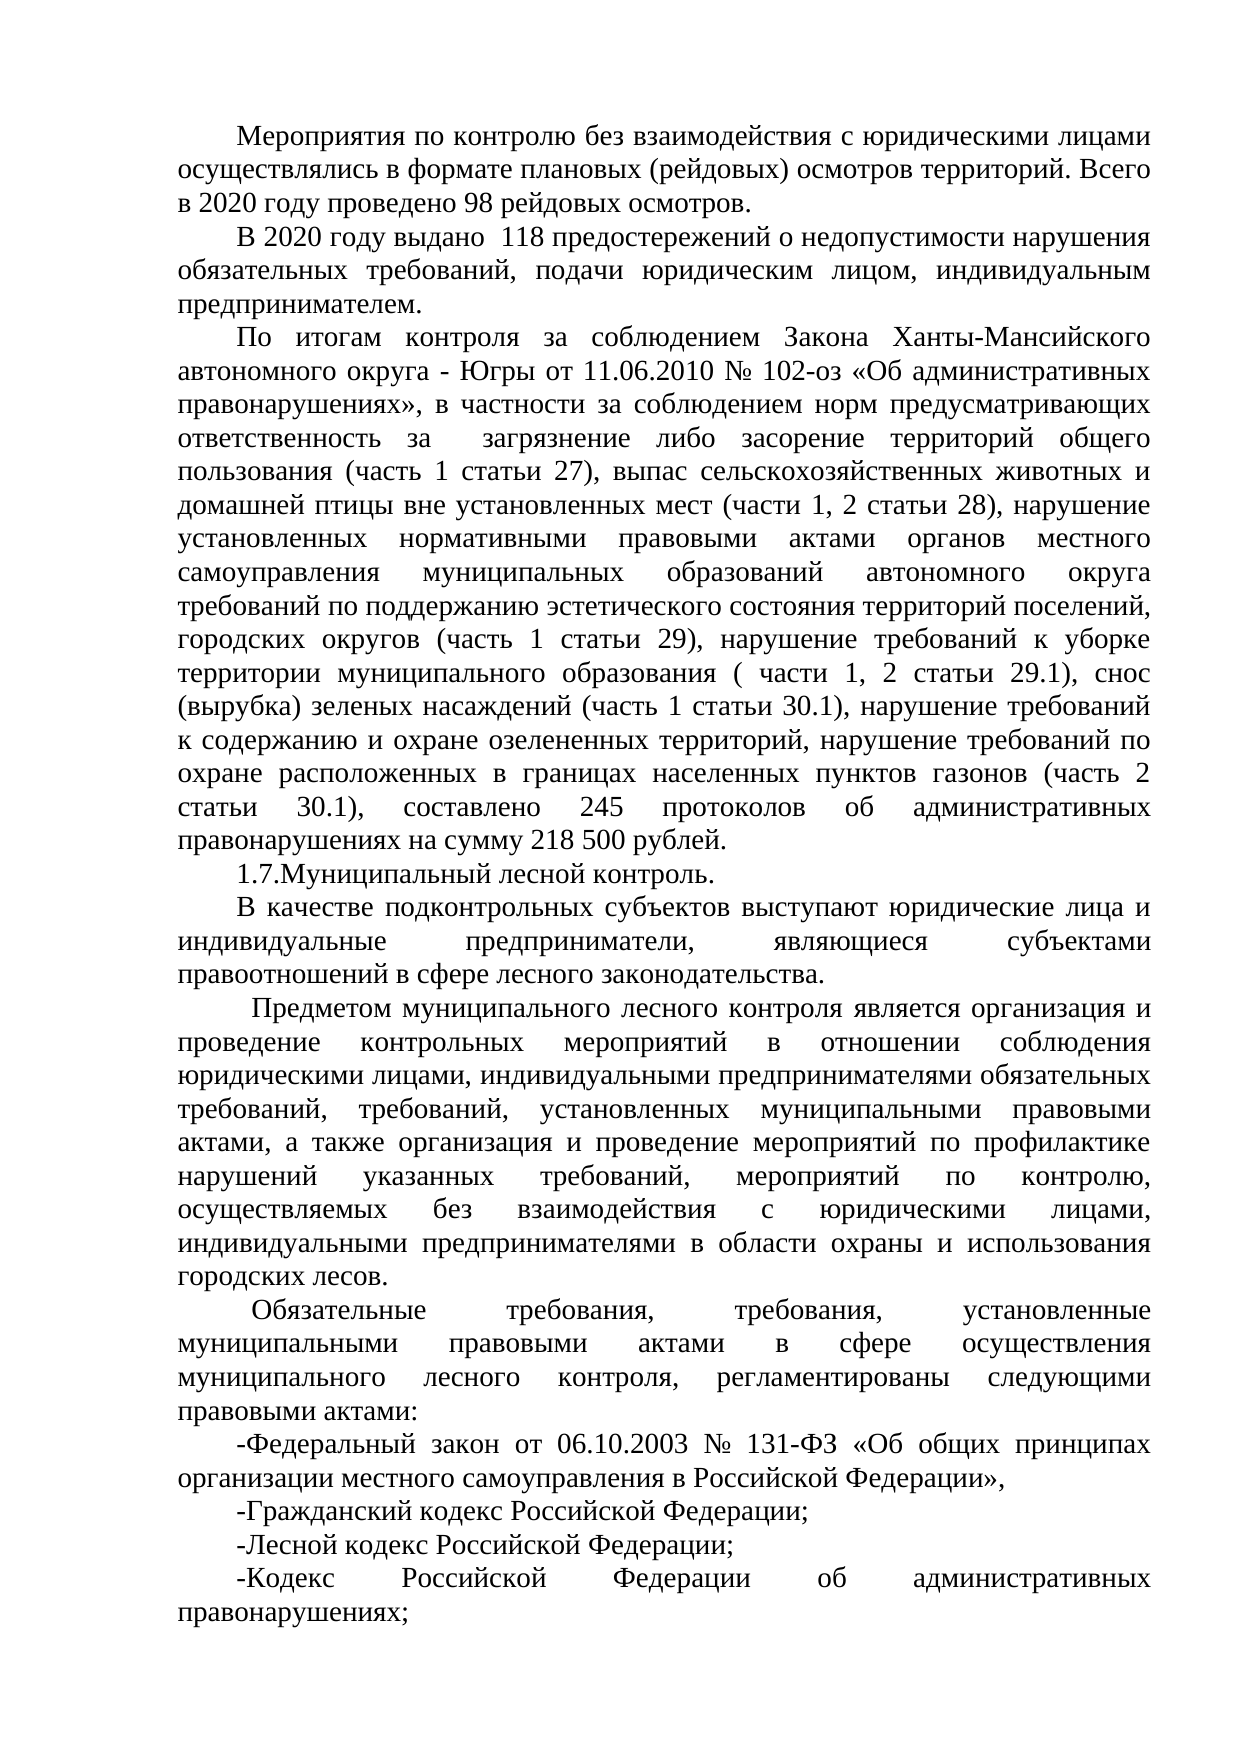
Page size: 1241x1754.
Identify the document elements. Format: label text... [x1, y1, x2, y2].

text -Гражданский кодекс Российской Федерации; [177, 1493, 1152, 1527]
text Предметом муниципального лесного контроля является организация и проведение контрольных мероприятий в отношении соблюдения юридическими лицами, индивидуальными предпринимателями обязательных требований, требований, установленных муниципальными правовыми актами, а также организация и проведение мероприятий по профилактике нарушений указанных требований, мероприятий по контролю, осуществляемых без взаимодействия с юридическими лицами, индивидуальными предпринимателями в области охраны и использования городских лесов. [177, 990, 1152, 1292]
text Обязательные требования, требования, установленные муниципальными правовыми актами в сфере осуществления муниципального лесного контроля, регламентированы следующими правовыми актами: [177, 1292, 1152, 1426]
text В качестве подконтрольных субъектов выступают юридические лица и индивидуальные предприниматели, являющиеся субъектами правоотношений в сфере лесного законодательства. [177, 889, 1152, 990]
text -Кодекс Российской Федерации об административных правонарушениях; [177, 1560, 1152, 1627]
text 1.7.Муниципальный лесной контроль. [177, 856, 1152, 889]
text -Федеральный закон от 06.10.2003 № 131-ФЗ «Об общих принципах организации местного самоуправления в Российской Федерации», [177, 1426, 1152, 1493]
text По итогам контроля за соблюдением Закона Ханты-Мансийского автономного округа - Югры от 11.06.2010 № 102-оз «Об административных правонарушениях», в частности за соблюдением норм предусматривающих ответственность за загрязнение либо засорение территорий общего пользования (часть 1 статьи 27), выпас сельскохозяйственных животных и домашней птицы вне установленных мест (части 1, 2 статьи 28), нарушение установленных нормативными правовыми актами органов местного самоуправления муниципальных образований автономного округа требований по поддержанию эстетического состояния территорий поселений, городских округов (часть 1 статьи 29), нарушение требований к уборке территории муниципального образования ( части 1, 2 статьи 29.1), снос (вырубка) зеленых насаждений (часть 1 статьи 30.1), нарушение требований к содержанию и охране озелененных территорий, нарушение требований по охране расположенных в границах населенных пунктов газонов (часть 2 статьи 30.1), составлено 245 протоколов об административных правонарушениях на сумму 218 500 рублей. [177, 319, 1152, 856]
text -Лесной кодекс Российской Федерации; [177, 1527, 1152, 1560]
text В 2020 году выдано 118 предостережений о недопустимости нарушения обязательных требований, подачи юридическим лицом, индивидуальным предпринимателем. [177, 219, 1152, 319]
text Мероприятия по контролю без взаимодействия с юридическими лицами осуществлялись в формате плановых (рейдовых) осмотров территорий. Всего в 2020 году проведено 98 рейдовых осмотров. [177, 118, 1152, 219]
